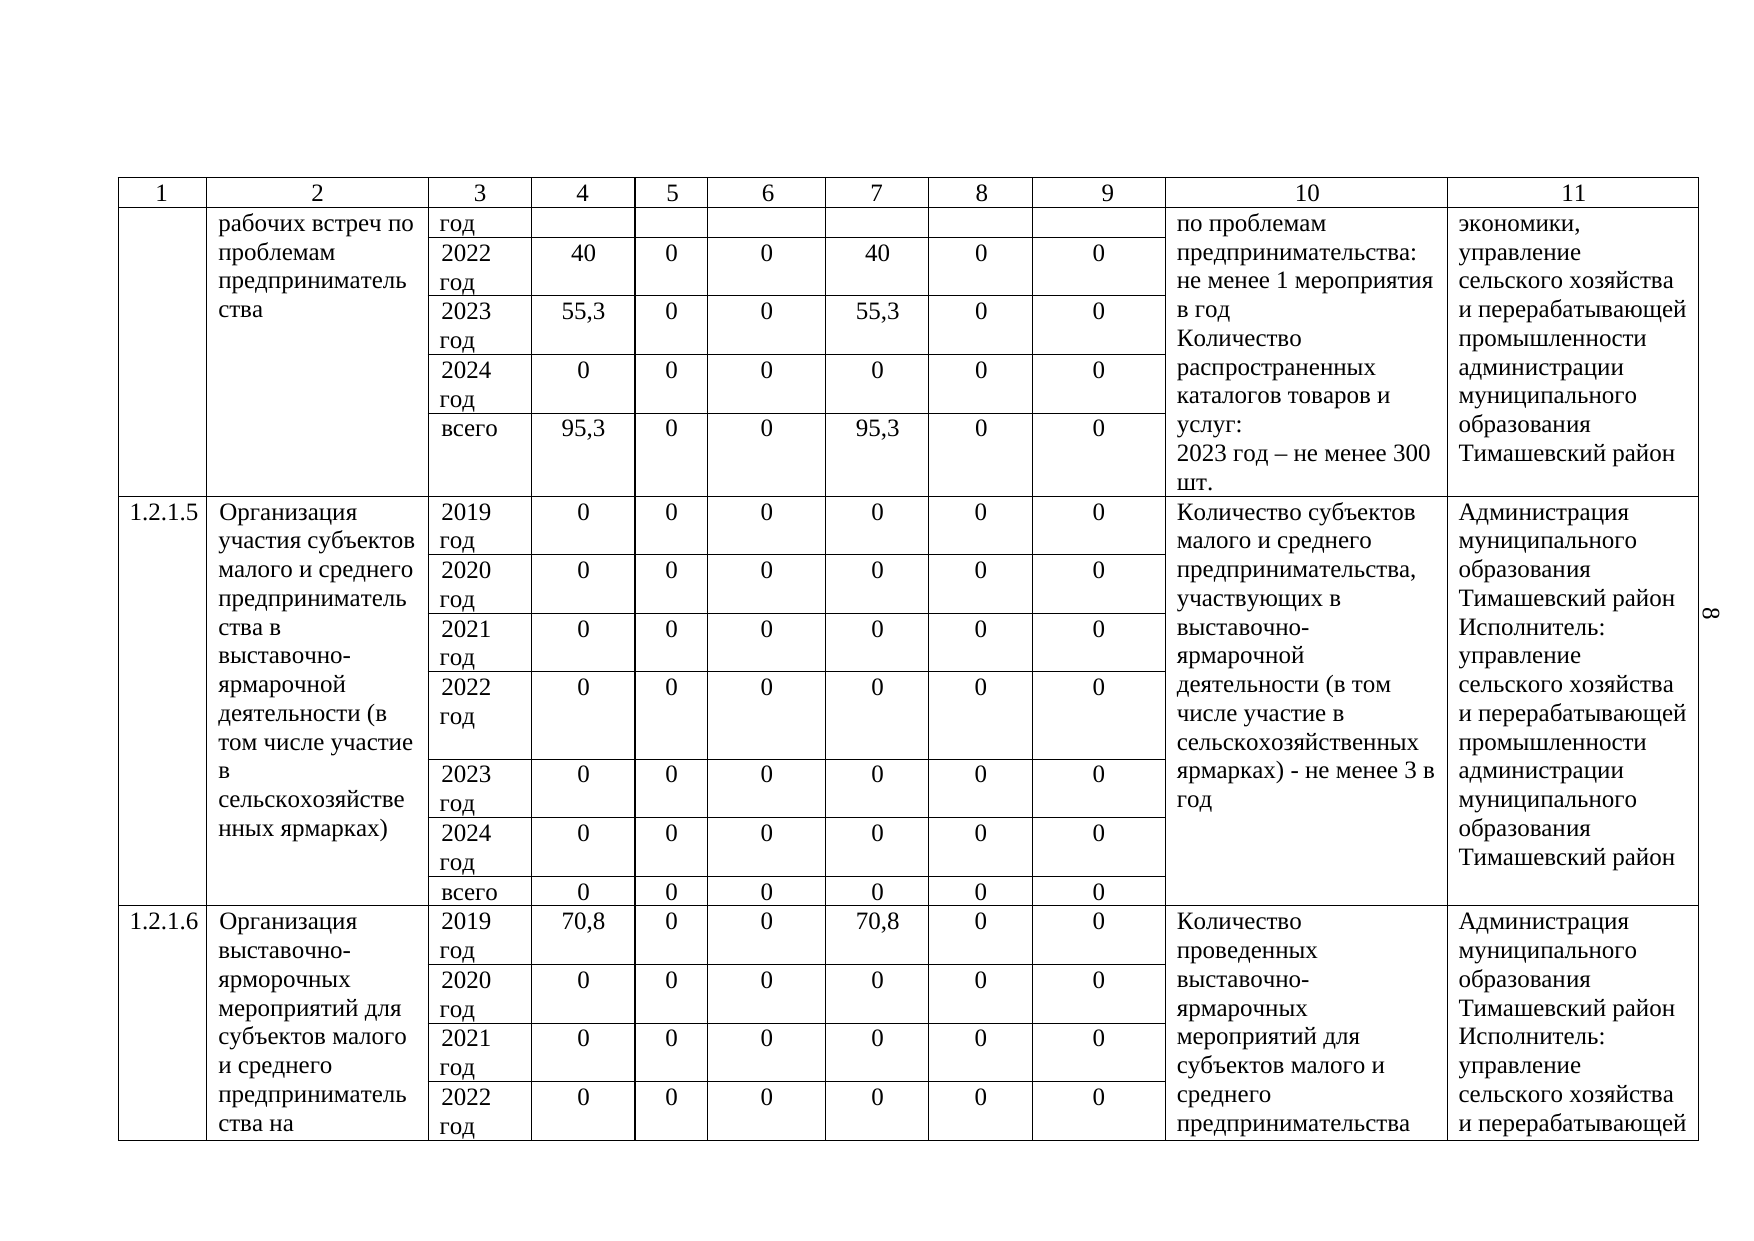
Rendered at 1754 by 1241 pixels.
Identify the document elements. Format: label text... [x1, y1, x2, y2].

table_cell Количество проведенных выставочно-ярмарочных мероприятий для субъектов малого и среднего предпринимательства на территории Тимашевского района: 2019 год-3 ед.; 2020 год-3 ед.; 2021 год-0; 2022 год-1 ед.; 2023 год-1 ед.; 2024 год-1 ед. Количество приобретенных выставочных стендов: 2019 год – 6 шт. [1166, 906, 1447, 1139]
table_cell 0 [826, 760, 928, 817]
table_header 2 [207, 178, 428, 207]
table_cell 0 [1033, 414, 1165, 496]
table_cell 0 [532, 208, 634, 237]
table_cell 2022 год [429, 238, 531, 295]
table_cell 0 [532, 1082, 634, 1139]
table_cell 0 [1033, 208, 1165, 237]
table_cell 2024 год [429, 355, 531, 412]
table_cell 70,8 [532, 906, 634, 964]
table_cell 0 [532, 818, 634, 876]
table_cell 0 [532, 877, 634, 905]
table_cell 0 [636, 877, 707, 905]
table_cell 0 [929, 208, 1032, 237]
table_cell 0 [708, 877, 825, 905]
table_cell 0 [636, 238, 707, 295]
table_cell 0 [532, 555, 634, 613]
table_cell 0 [929, 238, 1032, 295]
table_cell 0 [1033, 555, 1165, 613]
table_cell 0 [1033, 672, 1165, 758]
table_cell 55,3 [826, 296, 928, 354]
table_cell 0 [1033, 497, 1165, 554]
table_cell 0 [1033, 906, 1165, 964]
table_cell 0 [1033, 877, 1165, 905]
table_cell 2021 год [429, 208, 531, 237]
table_cell 0 [708, 208, 825, 237]
table_cell 40 [532, 238, 634, 295]
table_cell 0 [826, 355, 928, 412]
table_cell 0 [636, 906, 707, 964]
table_cell 0 [1033, 760, 1165, 817]
table_header 4 [532, 178, 634, 207]
table_cell 0 [636, 296, 707, 354]
table_header 7 [826, 178, 928, 207]
table_cell 2023 год [429, 296, 531, 354]
table_cell 2019 год [429, 906, 531, 964]
table_cell 95,3 [826, 414, 928, 496]
table_cell 0 [1033, 355, 1165, 412]
table_cell всего [429, 414, 531, 496]
table_header 3 [429, 178, 531, 207]
table_cell 1.2.1.5 [119, 497, 206, 905]
table_cell 0 [826, 1082, 928, 1139]
table_header 11 [1448, 178, 1698, 207]
table_cell 0 [708, 497, 825, 554]
table_header 9 [1033, 178, 1165, 207]
table_cell 0 [1033, 818, 1165, 876]
table_cell 0 [708, 238, 825, 295]
table_cell 0 [636, 497, 707, 554]
table_cell 0 [636, 208, 707, 237]
table_cell 0 [929, 672, 1032, 758]
table_cell 0 [532, 355, 634, 412]
table_header 8 [929, 178, 1032, 207]
table_header 1 [119, 178, 206, 207]
table_cell Количество субъектов малого и среднего предпринимательства, участвующих в выставочно-ярмарочной деятельности (в том числе участие в сельскохозяйственных ярмарках) - не менее 3 в год [1166, 497, 1447, 905]
table_cell 0 [708, 355, 825, 412]
table_cell 0 [826, 818, 928, 876]
table_cell 0 [929, 760, 1032, 817]
table_cell 0 [929, 906, 1032, 964]
table_cell 0 [532, 965, 634, 1022]
table_cell 0 [636, 355, 707, 412]
table_cell 0 [532, 672, 634, 758]
table_cell 0 [929, 965, 1032, 1022]
table_cell 1.2.1.6 [119, 906, 206, 1139]
table_cell Администрация муниципального образования Тимашевский район Исполнитель: управление сельского хозяйства и перерабатывающей промышленности администрации муниципального образования Тимашевский [1448, 906, 1698, 1139]
table_cell 0 [1033, 1024, 1165, 1081]
table_cell 0 [1033, 1082, 1165, 1139]
table_cell 0 [929, 497, 1032, 554]
table_cell 0 [929, 555, 1032, 613]
table_cell 95,3 [532, 414, 634, 496]
table_cell 0 [708, 614, 825, 671]
table_cell 0 [708, 555, 825, 613]
table_cell всего [429, 877, 531, 905]
table_cell 0 [708, 760, 825, 817]
table_cell 0 [636, 1082, 707, 1139]
table_cell 0 [636, 760, 707, 817]
table_cell 0 [826, 208, 928, 237]
table_cell 2022 год [429, 672, 531, 758]
table_cell 0 [532, 760, 634, 817]
table_cell 55,3 [532, 296, 634, 354]
table_cell 0 [708, 1024, 825, 1081]
table_cell 0 [532, 614, 634, 671]
table_header 10 [1166, 178, 1447, 207]
table_cell 0 [929, 1024, 1032, 1081]
table_cell 0 [636, 414, 707, 496]
table_cell 0 [1033, 614, 1165, 671]
table_cell 0 [929, 614, 1032, 671]
table_cell 0 [636, 614, 707, 671]
table_cell 0 [1033, 238, 1165, 295]
table_cell 0 [929, 414, 1032, 496]
table_cell 0 [929, 1082, 1032, 1139]
table_cell 0 [532, 497, 634, 554]
table_cell Организация выставочно-ярморочных мероприятий для субъектов малого и среднего предпринимательства на территории Тимашевского района [207, 906, 428, 1139]
table_cell 2022 год [429, 1082, 531, 1139]
table_cell 0 [929, 296, 1032, 354]
table_cell 0 [929, 355, 1032, 412]
table_cell 2021 год [429, 614, 531, 671]
table_cell 0 [708, 818, 825, 876]
table_cell 0 [636, 555, 707, 613]
table_cell 0 [826, 614, 928, 671]
table_cell Администрация муниципального образования Тимашевский район Исполнитель: управление сельского хозяйства и перерабатывающей промышленности администрации муниципального образования Тимашевский район [1448, 497, 1698, 905]
table_cell 0 [636, 672, 707, 758]
table_cell 0 [636, 818, 707, 876]
table_cell 0 [826, 555, 928, 613]
table_cell 0 [708, 672, 825, 758]
table_cell 2021 год [429, 1024, 531, 1081]
table_cell 0 [708, 906, 825, 964]
table_cell 0 [708, 296, 825, 354]
table_cell 0 [826, 497, 928, 554]
table_cell 70,8 [826, 906, 928, 964]
table_header 6 [708, 178, 825, 207]
table_cell 2019 год [429, 497, 531, 554]
table_cell 0 [826, 672, 928, 758]
table_cell Организация участия субъектов малого и среднего предпринимательства в выставочно-ярмарочной деятельности (в том числе участие в сельскохозяйственных ярмарках) [207, 497, 428, 905]
table_cell 40 [826, 238, 928, 295]
table_cell 2020 год [429, 965, 531, 1022]
table_cell 0 [636, 1024, 707, 1081]
table_cell 0 [532, 1024, 634, 1081]
table_cell 2024 год [429, 818, 531, 876]
table_cell 0 [826, 1024, 928, 1081]
table_cell 0 [708, 1082, 825, 1139]
table_cell 0 [636, 965, 707, 1022]
table_cell 0 [826, 877, 928, 905]
table_cell 0 [708, 965, 825, 1022]
table_cell 0 [929, 818, 1032, 876]
table_cell 0 [929, 877, 1032, 905]
table_cell 0 [1033, 965, 1165, 1022]
table_cell 0 [826, 965, 928, 1022]
table_cell 0 [708, 414, 825, 496]
table_cell 2023 год [429, 760, 531, 817]
table_header 5 [636, 178, 707, 207]
table_cell 2020 год [429, 555, 531, 613]
table_cell 0 [1033, 296, 1165, 354]
